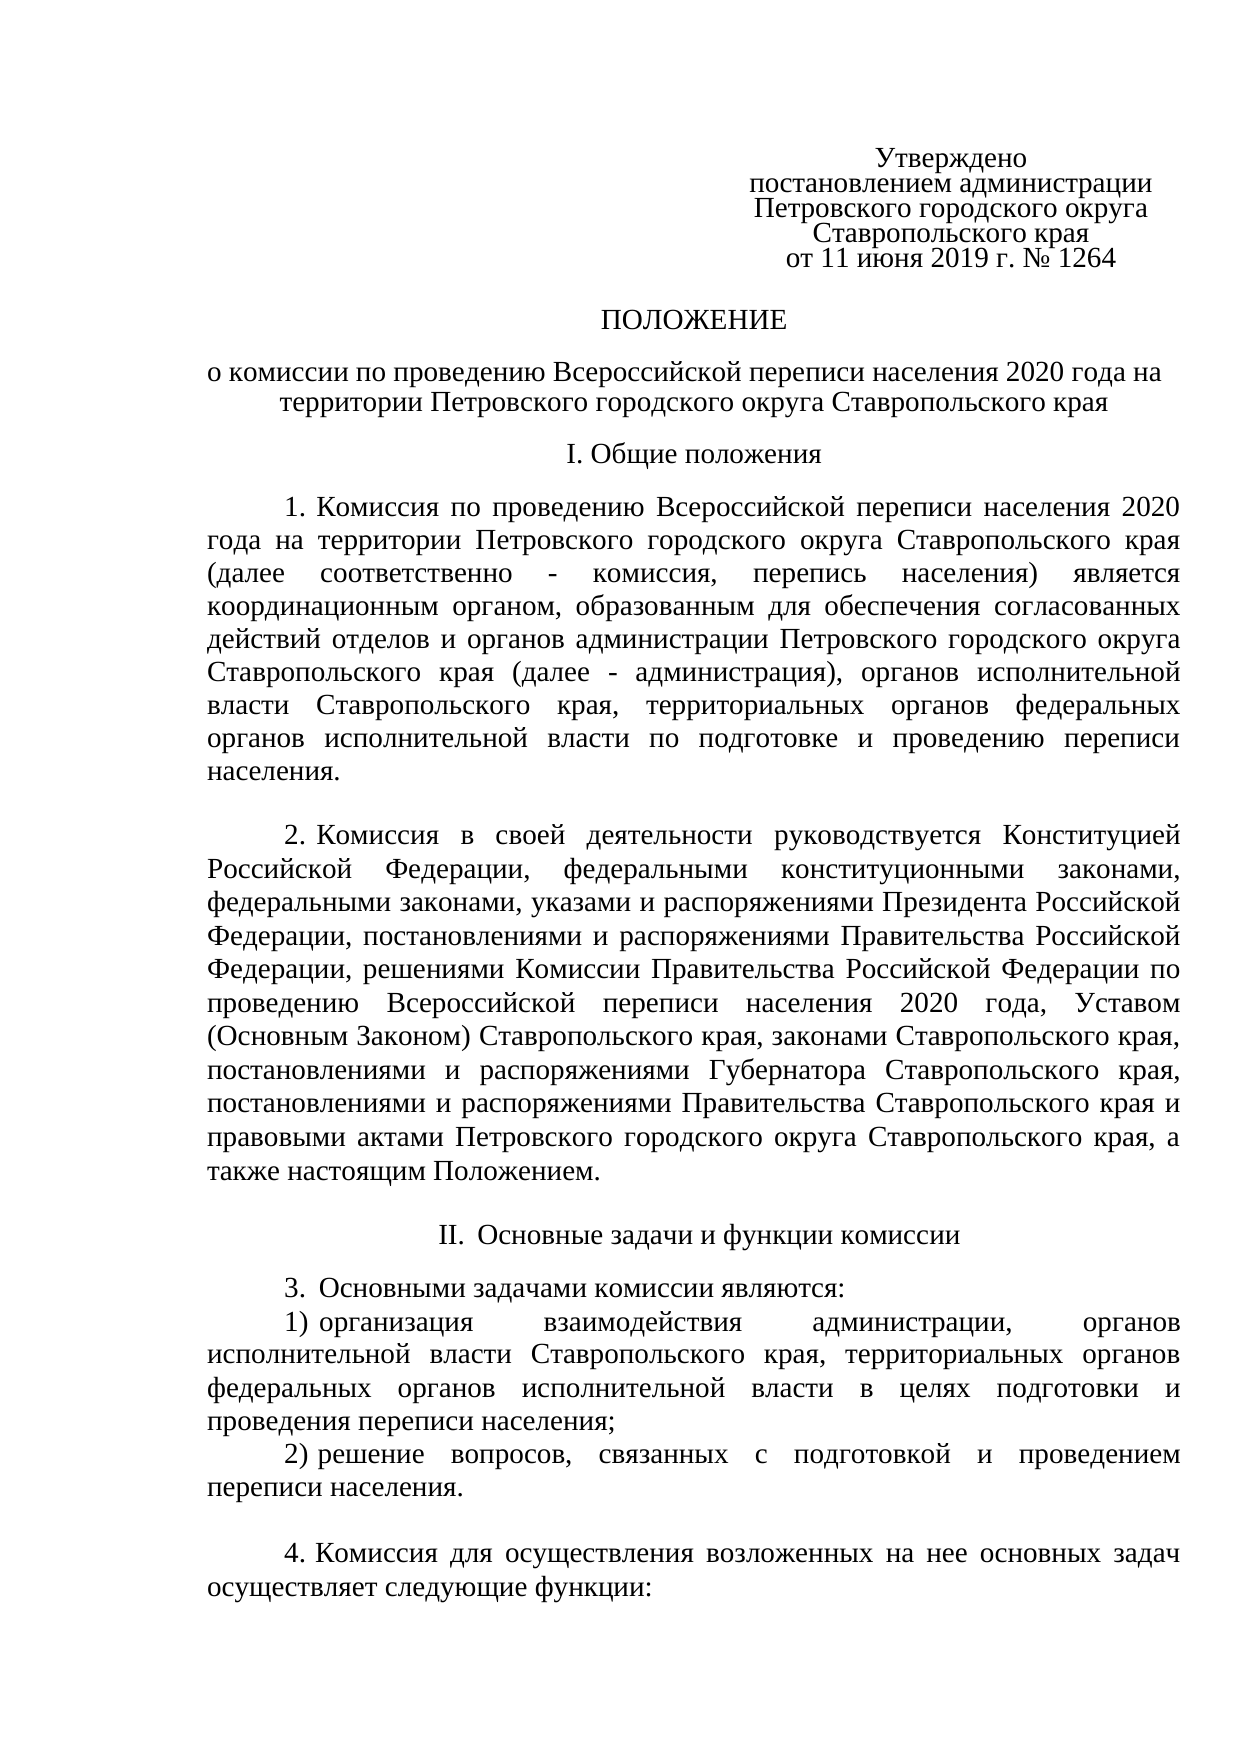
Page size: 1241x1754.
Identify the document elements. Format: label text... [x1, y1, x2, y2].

text территории Петровского городского округа Ставропольского края [207, 388, 1181, 417]
list организация взаимодействия администрации, органов исполнительной власти Ставропольского края, территориальных органов федеральных органов исполнительной власти в целях подготовки и проведения переписи населения; [207, 1304, 1181, 1437]
table_header Утверждено постановлением администрации Петровского городского округа Ставропольского края [729, 148, 1172, 248]
list Комиссия по проведению Всероссийской переписи населения 2020 года на территории Петровского городского округа Ставропольского края (далее соответственно - комиссия, перепись населения) является координационным органом, образованным для обеспечения согласованных действий отделов и органов администрации Петровского городского округа Ставропольского края (далее - администрация), органов исполнительной власти Ставропольского края, территориальных органов федеральных органов исполнительной власти по подготовке и проведению переписи населения. [207, 490, 1181, 787]
text I. Общие положения [207, 440, 1181, 469]
table_cell от 11 июня 2019 г. № 1264 [729, 248, 1172, 273]
list Комиссия для осуществления возложенных на нее основных задач осуществляет следующие функции: [207, 1536, 1181, 1603]
list Основные задачи и функции комиссии [438, 1221, 1181, 1251]
list Комиссия в своей деятельности руководствуется Конституцией Российской Федерации, федеральными конституционными законами, федеральными законами, указами и распоряжениями Президента Российской Федерации, постановлениями и распоряжениями Правительства Российской Федерации, решениями Комиссии Правительства Российской Федерации по проведению Всероссийской переписи населения 2020 года, Уставом (Основным Законом) Ставропольского края, законами Ставропольского края, постановлениями и распоряжениями Губернатора Ставропольского края, постановлениями и распоряжениями Правительства Ставропольского края и правовыми актами Петровского городского округа Ставропольского края, а также настоящим Положением. [207, 818, 1181, 1187]
text о комиссии по проведению Всероссийской переписи населения 2020 года на [207, 358, 1181, 388]
list Основными задачами комиссии являются: [207, 1272, 1181, 1304]
text ПОЛОЖЕНИЕ [207, 306, 1181, 335]
list решение вопросов, связанных с подготовкой и проведением переписи населения. [207, 1437, 1181, 1503]
